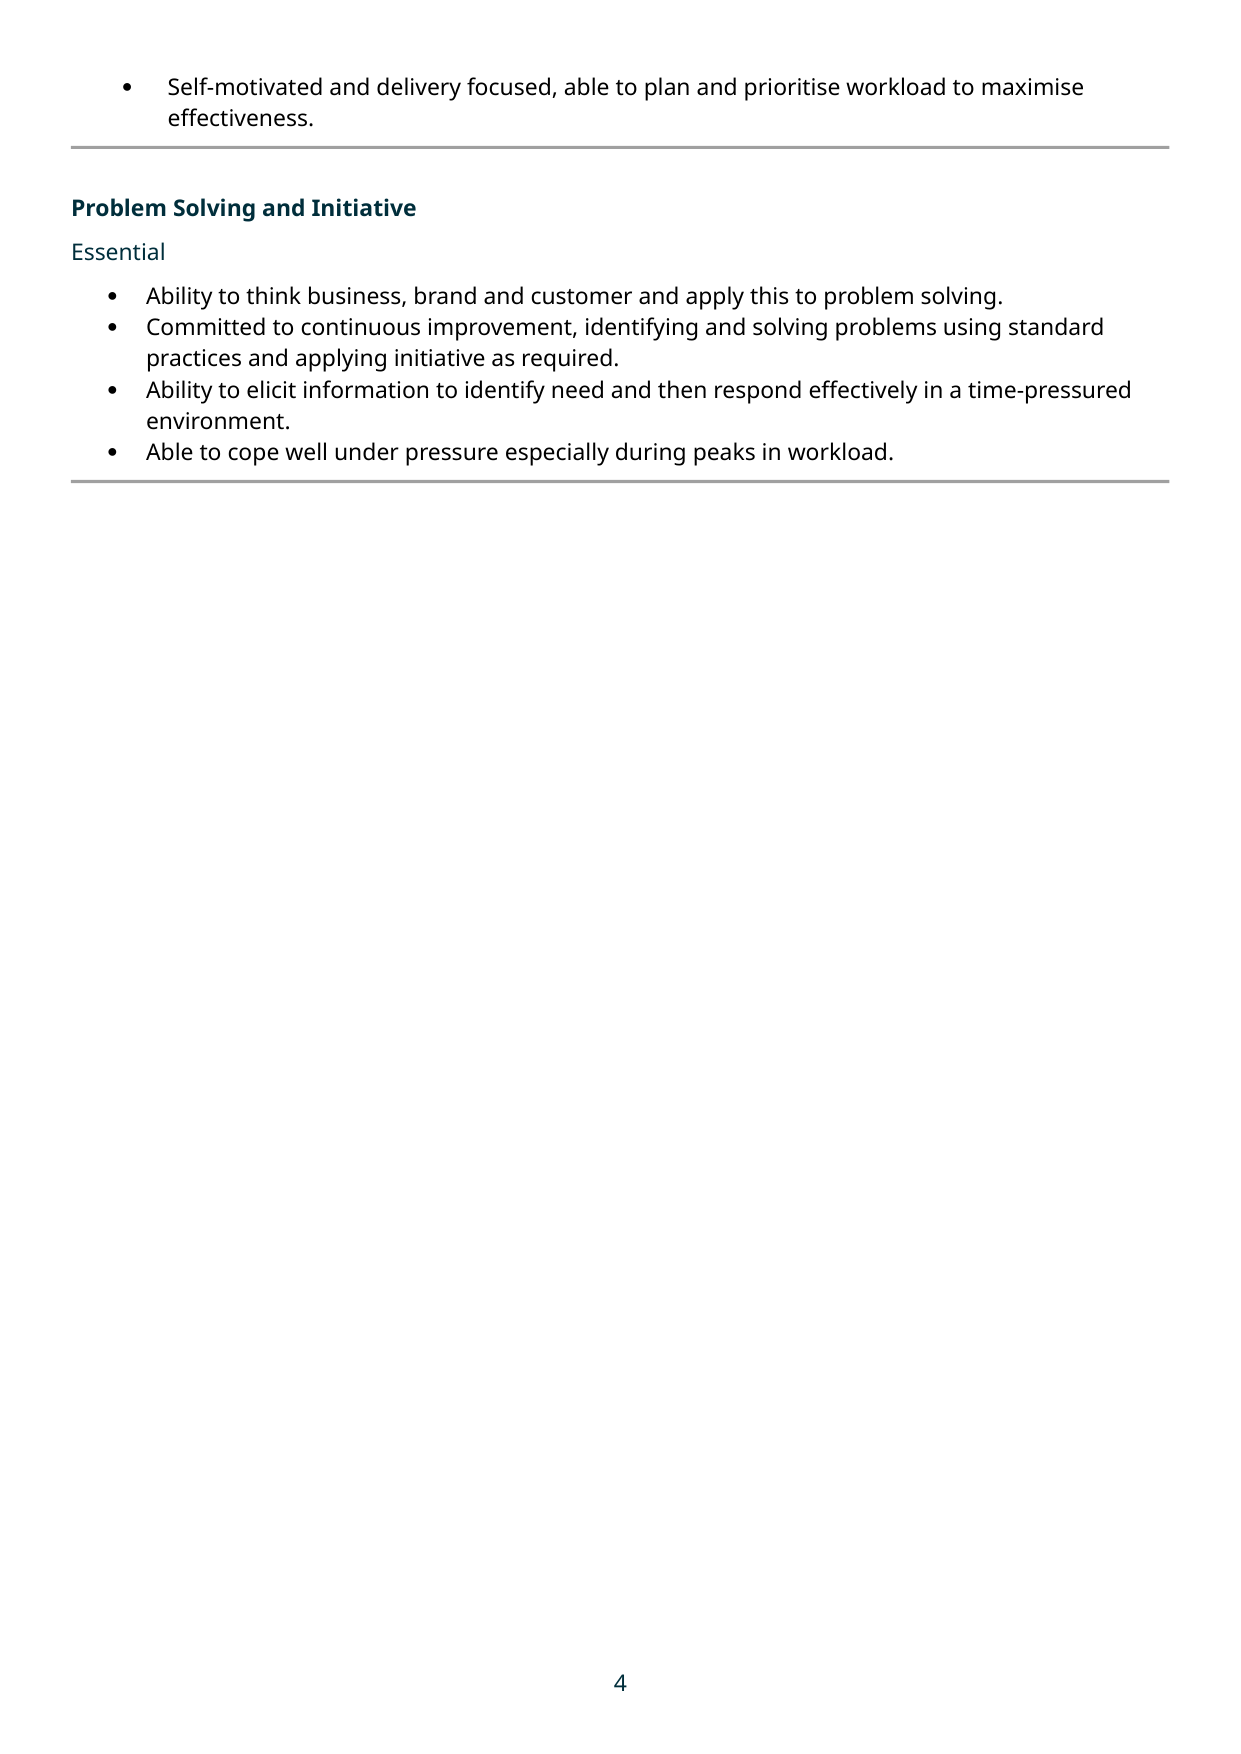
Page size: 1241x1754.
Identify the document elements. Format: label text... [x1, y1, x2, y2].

list Committed to continuous improvement, identifying and solving problems using standard practices and applying initiative as required. [108, 311, 1169, 374]
text Essential [71, 236, 1169, 267]
list Able to cope well under pressure especially during peaks in workload. [108, 436, 1169, 467]
text Problem Solving and Initiative [71, 192, 1169, 224]
list Ability to elicit information to identify need and then respond effectively in a time-pressured environment. [108, 374, 1169, 436]
list Ability to think business, brand and customer and apply this to problem solving. [108, 280, 1169, 311]
list Self-motivated and delivery focused, able to plan and prioritise workload to maximise effectiveness. [123, 71, 1169, 133]
